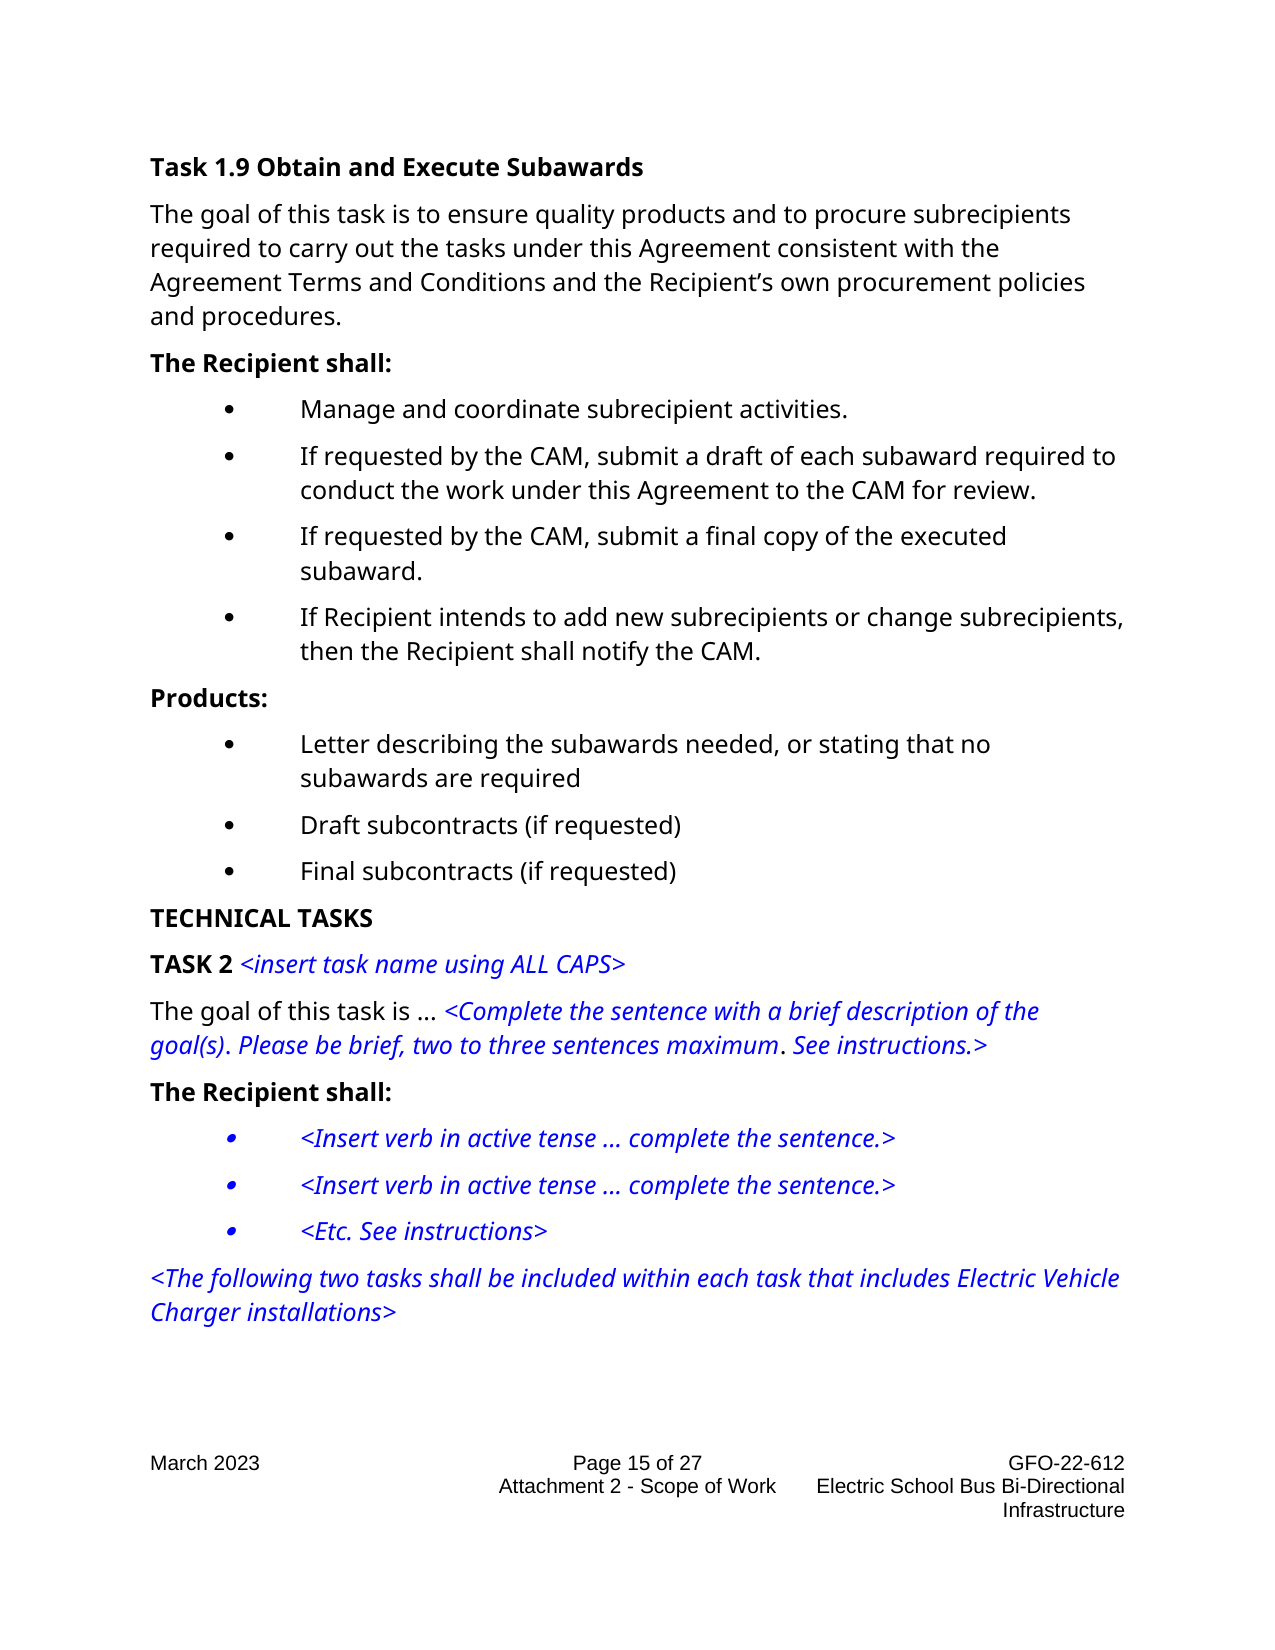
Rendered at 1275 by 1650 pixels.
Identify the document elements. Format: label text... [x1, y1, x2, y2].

text The Recipient shall: [150, 1074, 1125, 1108]
list <Etc. See instructions> [225, 1214, 1125, 1248]
list If requested by the CAM, submit a final copy of the executed subaward. [225, 519, 1125, 587]
list Final subcontracts (if requested) [225, 854, 1125, 888]
list Manage and coordinate subrecipient activities. [225, 392, 1125, 426]
text Task 1.9 Obtain and Execute Subawards [150, 150, 1125, 184]
text Products: [150, 680, 1125, 714]
text The goal of this task is ... <Complete the sentence with a brief description of the goal(s). Please be brief, two to three sentences maximum. See instructions.> [150, 994, 1125, 1062]
text <The following two tasks shall be included within each task that includes Electric Vehicle Charger installations> [150, 1261, 1125, 1329]
list <Insert verb in active tense ... complete the sentence.> [225, 1167, 1125, 1202]
list Letter describing the subawards needed, or stating that no subawards are required [225, 727, 1125, 795]
list If requested by the CAM, submit a draft of each subaward required to conduct the work under this Agreement to the CAM for review. [225, 438, 1125, 507]
text The Recipient shall: [150, 345, 1125, 379]
list Draft subcontracts (if requested) [225, 807, 1125, 842]
list <Insert verb in active tense ... complete the sentence.> [225, 1121, 1125, 1155]
text TASK 2 <insert task name using ALL CAPS> [150, 947, 1125, 981]
list If Recipient intends to add new subrecipients or change subrecipients, then the Recipient shall notify the CAM. [225, 600, 1125, 668]
text The goal of this task is to ensure quality products and to procure subrecipients required to carry out the tasks under this Agreement consistent with the Agreement Terms and Conditions and the Recipient’s own procurement policies and procedures. [150, 197, 1125, 333]
text TECHNICAL TASKS [150, 901, 1125, 935]
